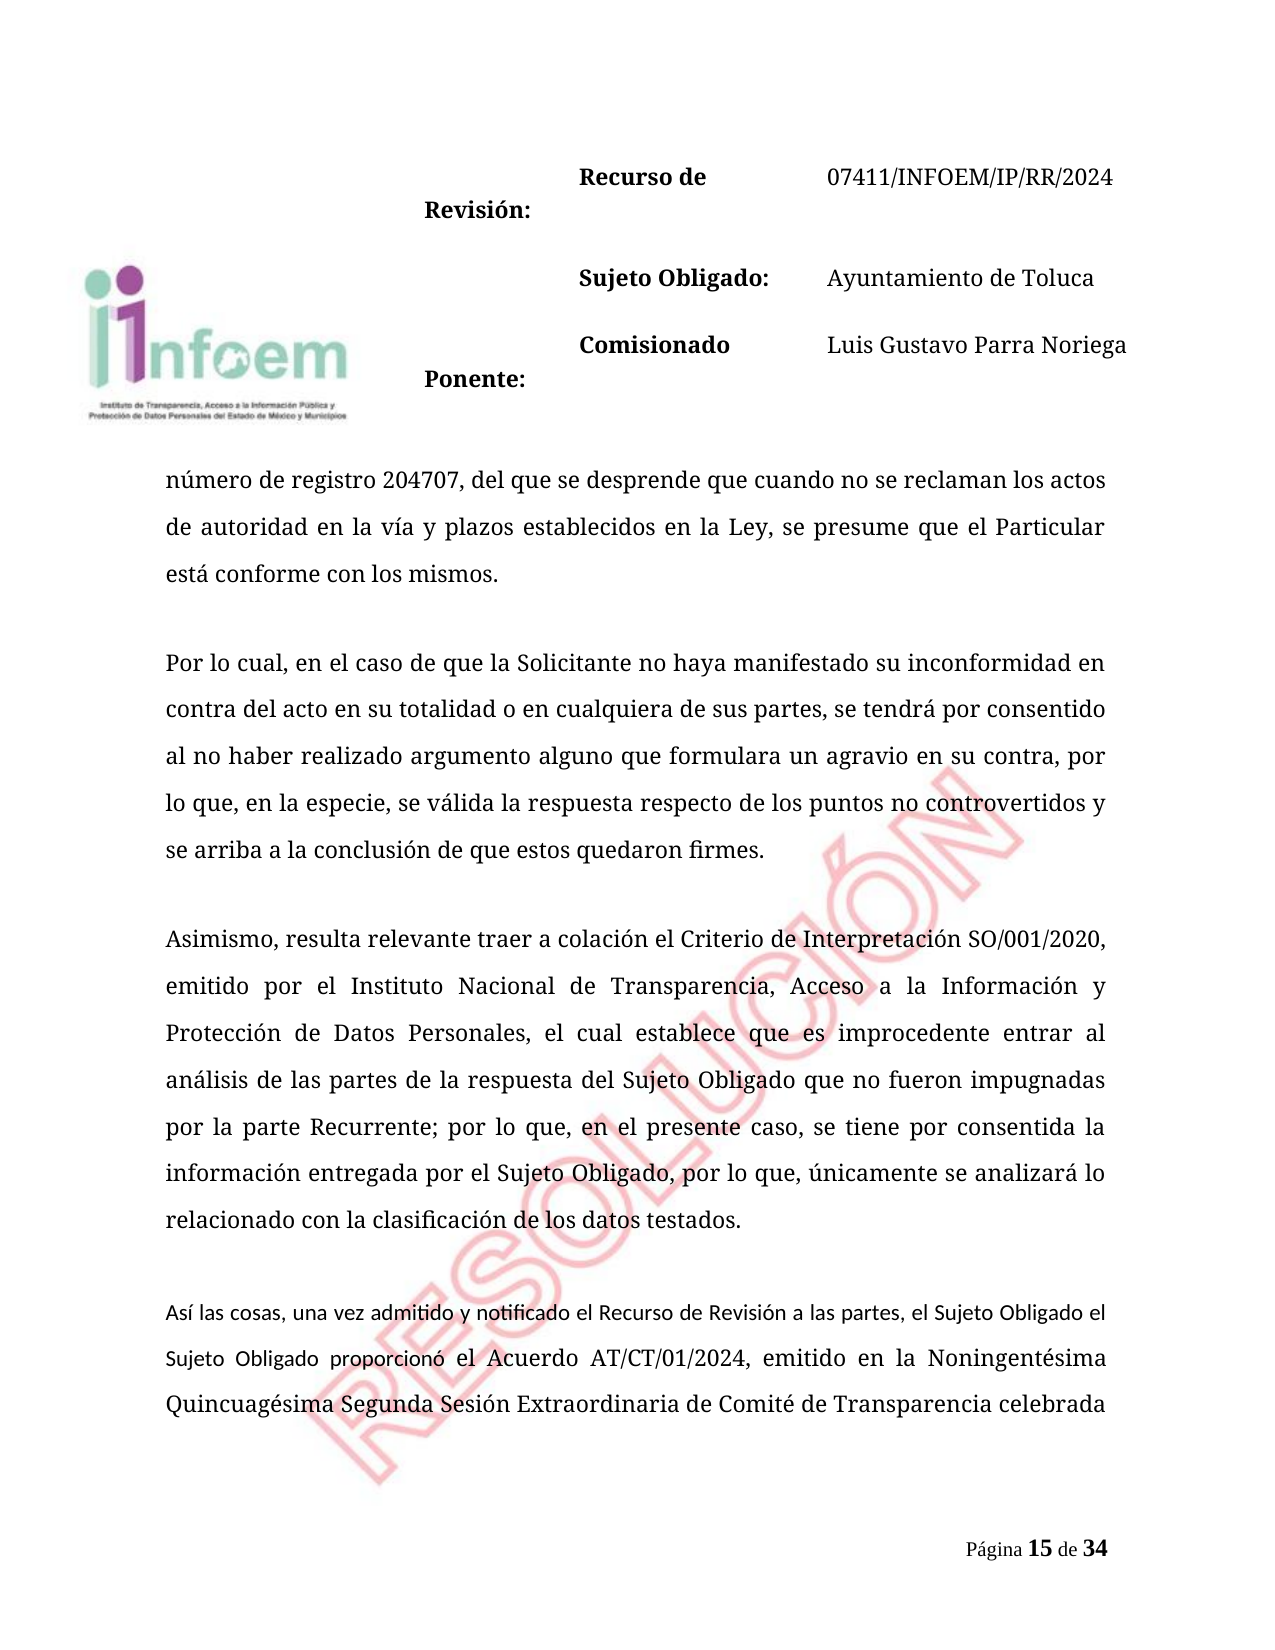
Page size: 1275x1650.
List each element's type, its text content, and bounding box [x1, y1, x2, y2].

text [165, 1298, 1107, 1420]
text Por lo cual, en el caso de que la Solicitante no haya manifestado su inconformidad en contra del acto en su totalidad o en cualquiera de sus partes, se tendrá por consentido al no haber realizado argumento alguno que formulara un agravio en su contra, por lo que, en la especie, se válida la respuesta respecto de los puntos no controvertidos y se arriba a la conclusión de que estos quedaron firmes. [165, 647, 1107, 865]
picture [0, 200, 1275, 1650]
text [165, 464, 1107, 589]
text Asimismo, resulta relevante traer a colación el Criterio de Interpretación SO/001/2020, emitido por el Instituto Nacional de Transparencia, Acceso a la Información y Protección de Datos Personales, el cual establece que es improcedente entrar al análisis de las partes de la respuesta del Sujeto Obligado que no fueron impugnadas por la parte Recurrente; por lo que, en el presente caso, se tiene por consentida la información entregada por el Sujeto Obligado, por lo que, únicamente se analizará lo relacionado con la clasificación de los datos testados. [165, 923, 1107, 1235]
